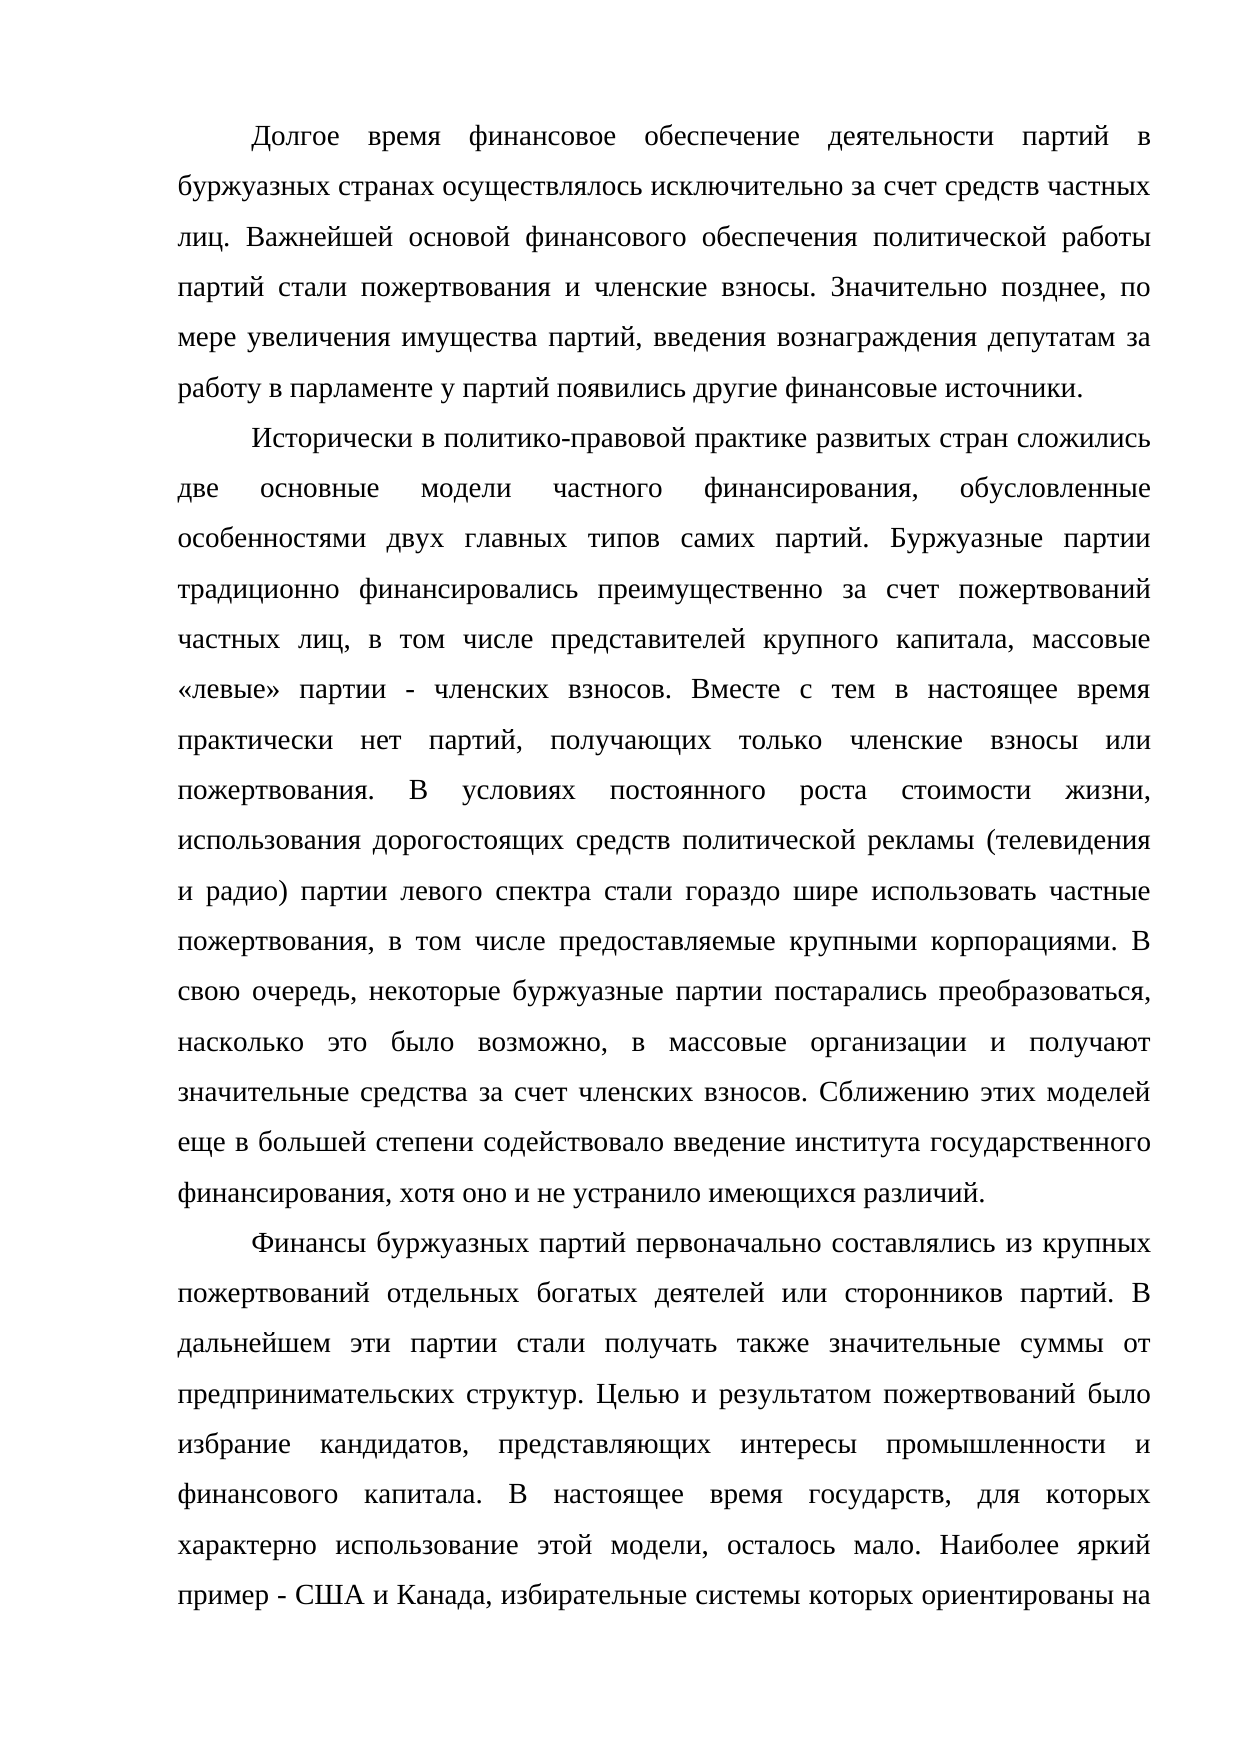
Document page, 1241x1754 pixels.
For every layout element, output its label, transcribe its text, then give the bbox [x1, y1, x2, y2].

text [177, 1225, 1152, 1611]
text Исторически в политико-правовой практике развитых стран сложились две основные модели частного финансирования, обусловленные особенностями двух главных типов самих партий. Буржуазные партии традиционно финансировались преимущественно за счет пожертвований частных лиц, в том числе представителей крупного капитала, массовые «левые» партии - членских взносов. Вместе с тем в настоящее время практически нет партий, получающих только членские взносы или пожертвования. В условиях постоянного роста стоимости жизни, использования дорогостоящих средств политической рекламы (телевидения и радио) партии левого спектра стали гораздо шире использовать частные пожертвования, в том числе предоставляемые крупными корпорациями. В свою очередь, некоторые буржуазные партии постарались преобразоваться, насколько это было возможно, в массовые организации и получают значительные средства за счет членских взносов. Сближению этих моделей еще в большей степени содействовало введение института государственного финансирования, хотя оно и не устранило имеющихся различий. [177, 420, 1152, 1208]
text Долгое время финансовое обеспечение деятельности партий в буржуазных странах осуществлялось исключительно за счет средств частных лиц. Важнейшей основой финансового обеспечения политической работы партий стали пожертвования и членские взносы. Значительно позднее, по мере увеличения имущества партий, введения вознаграждения депутатам за работу в парламенте у партий появились другие финансовые источники. [177, 118, 1152, 403]
